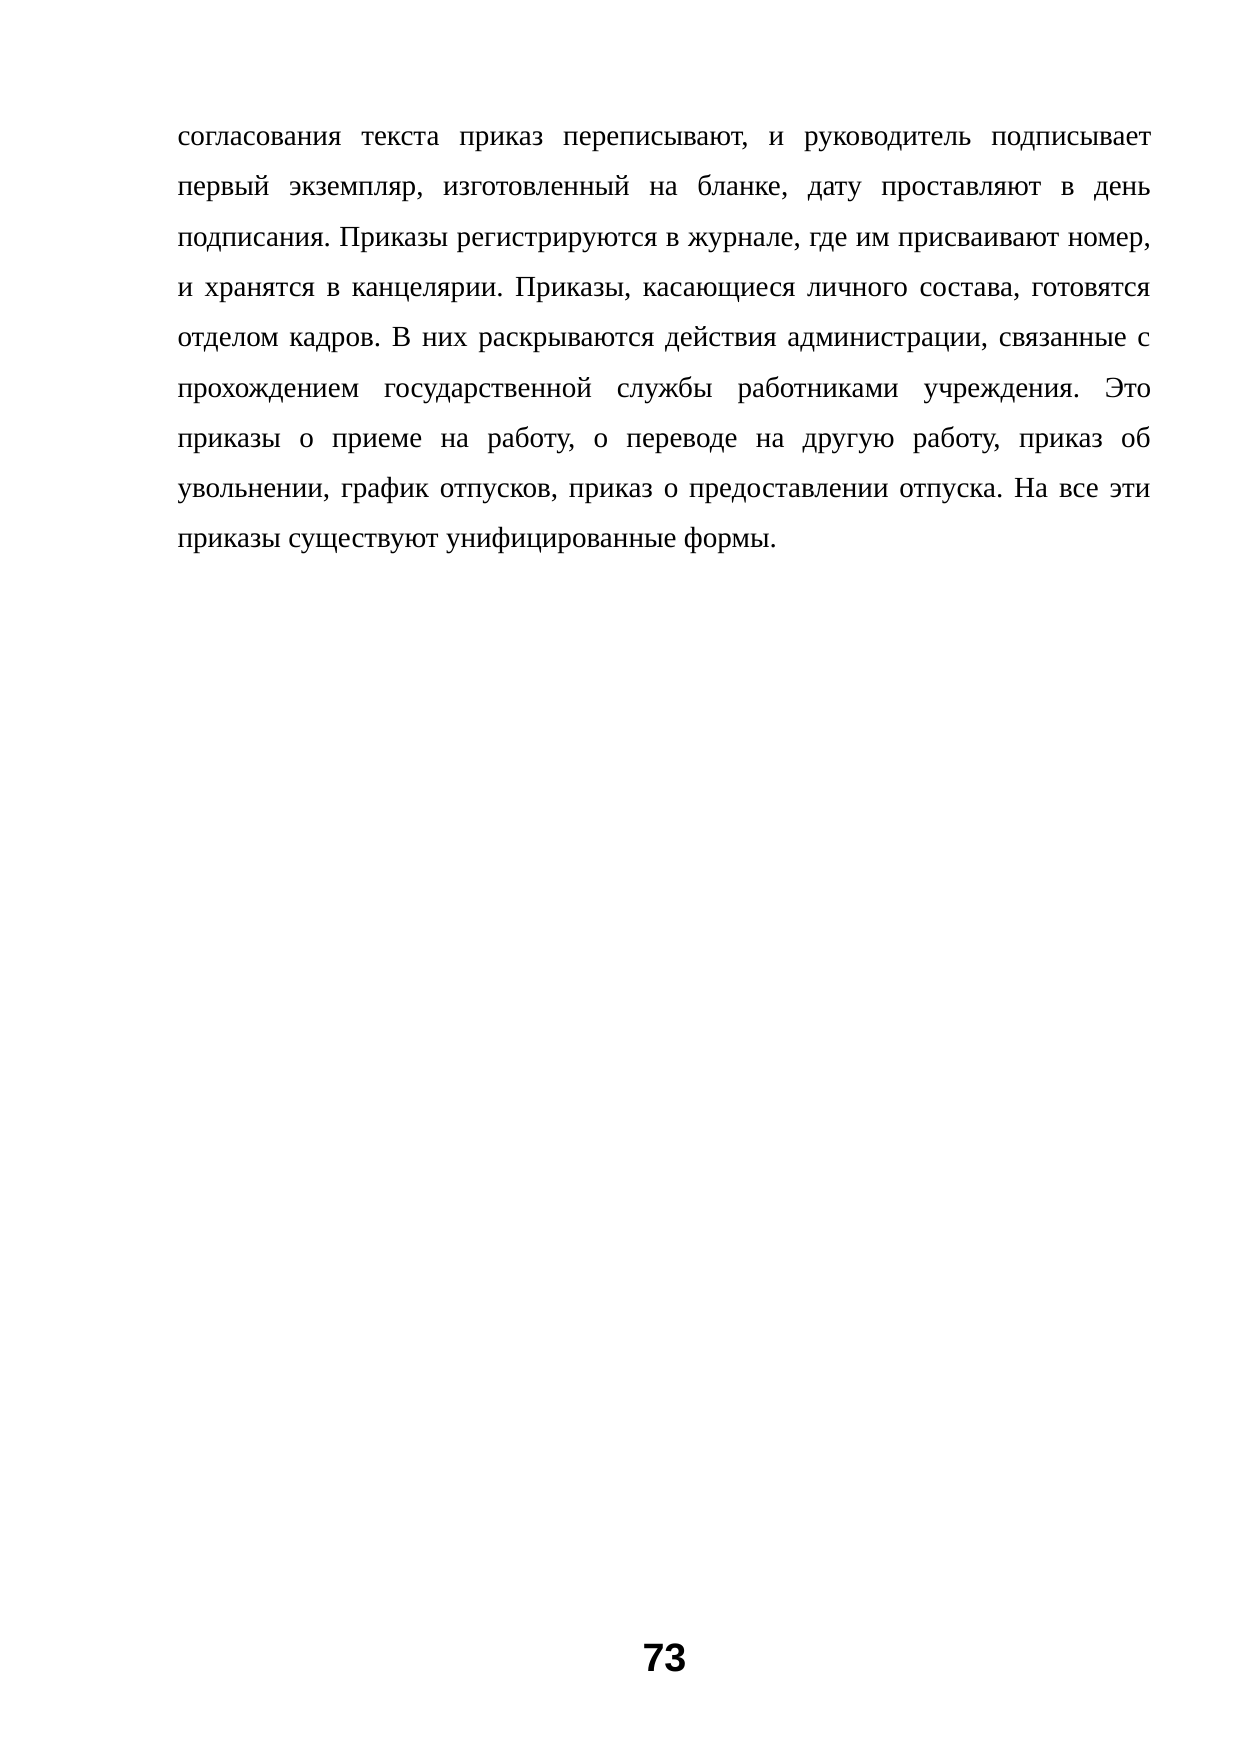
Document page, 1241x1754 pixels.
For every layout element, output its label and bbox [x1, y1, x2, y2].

list [177, 118, 1152, 554]
